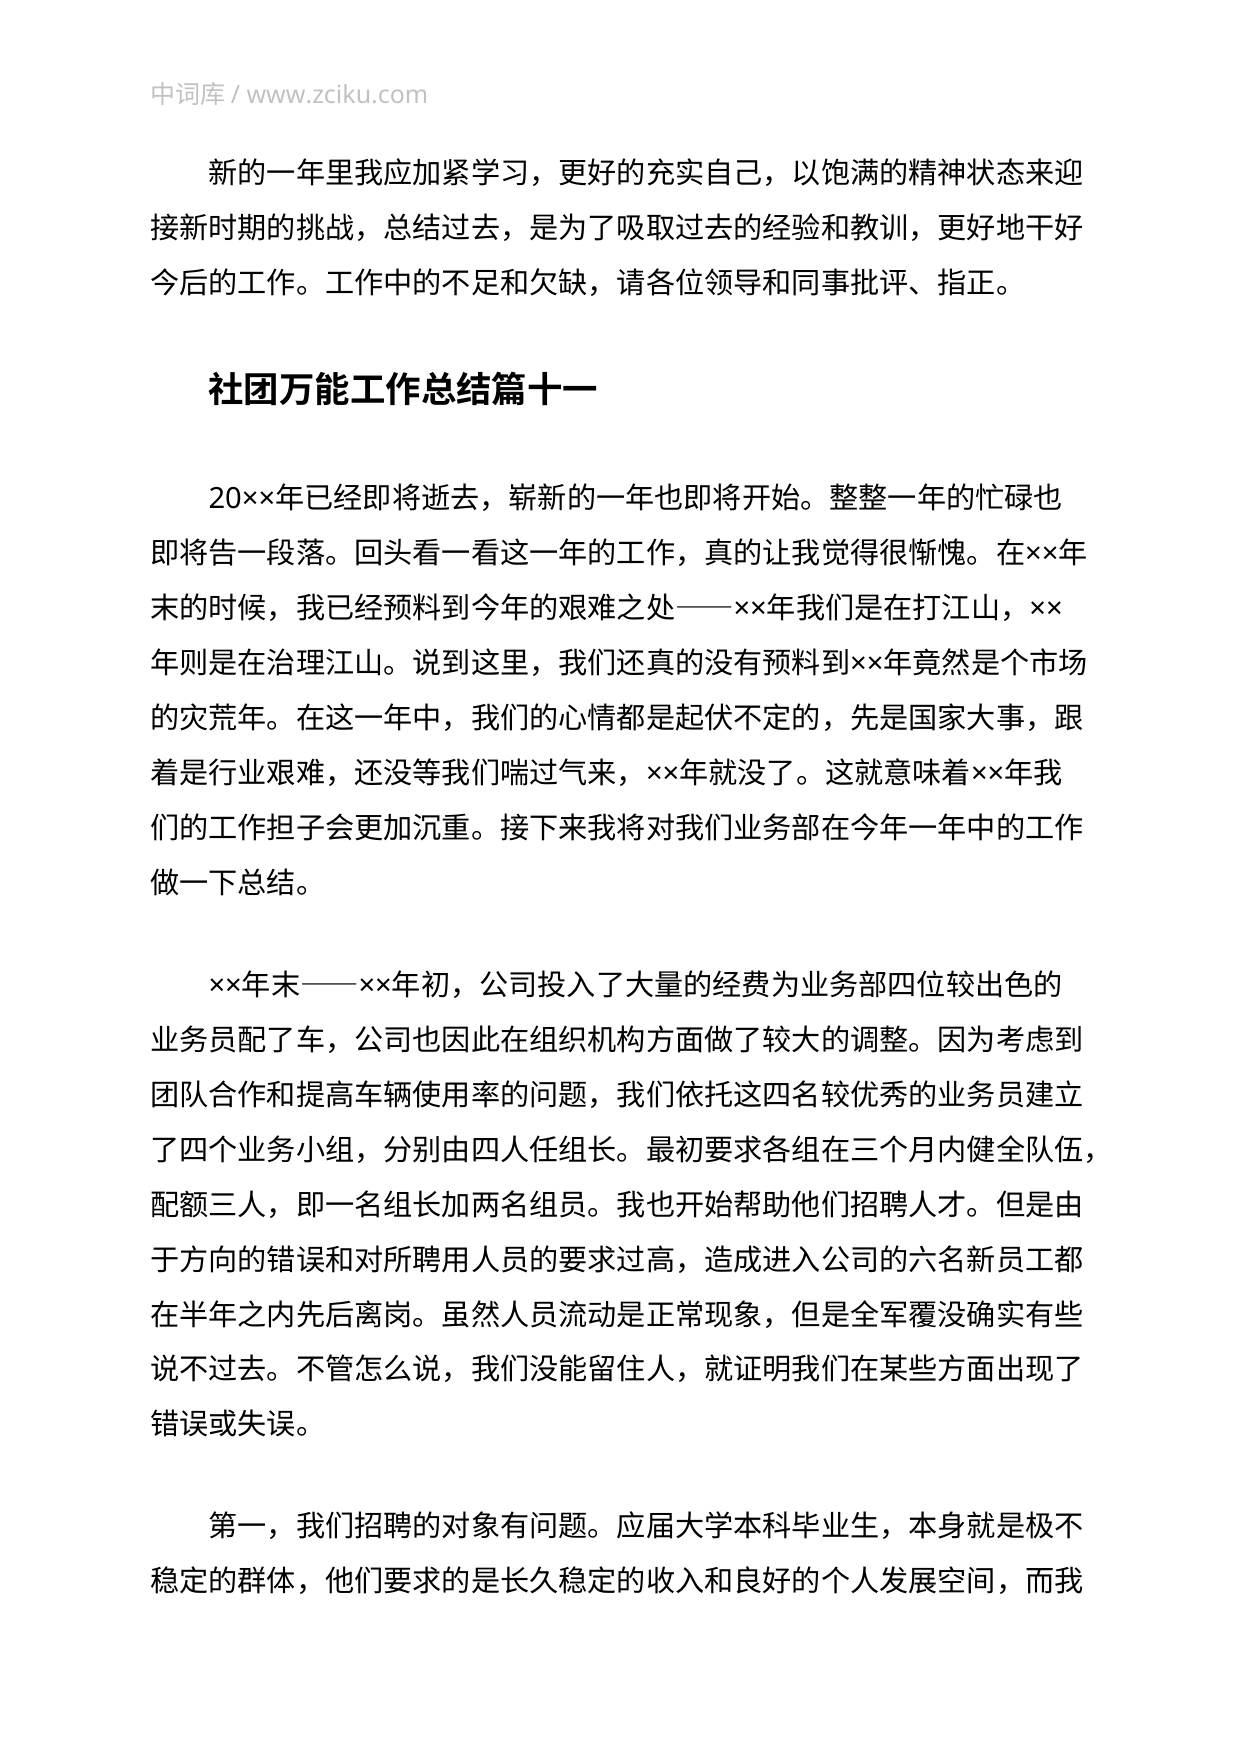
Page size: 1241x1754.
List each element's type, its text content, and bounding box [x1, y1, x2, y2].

text 新的一年里我应加紧学习，更好的充实自己，以饱满的精神状态来迎接新时期的挑战，总结过去，是为了吸取过去的经验和教训，更好地干好今后的工作。工作中的不足和欠缺，请各位领导和同事批评、指正。 [150, 150, 1090, 302]
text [150, 1503, 1090, 1600]
text ××年末——××年初，公司投入了大量的经费为业务部四位较出色的业务员配了车，公司也因此在组织机构方面做了较大的调整。因为考虑到团队合作和提高车辆使用率的问题，我们依托这四名较优秀的业务员建立了四个业务小组，分别由四人任组长。最初要求各组在三个月内健全队伍，配额三人，即一名组长加两名组员。我也开始帮助他们招聘人才。但是由于方向的错误和对所聘用人员的要求过高，造成进入公司的六名新员工都在半年之内先后离岗。虽然人员流动是正常现象，但是全军覆没确实有些说不过去。不管怎么说，我们没能留住人，就证明我们在某些方面出现了错误或失误。 [150, 962, 1090, 1443]
text 社团万能工作总结篇十一 [150, 362, 1090, 413]
text 20××年已经即将逝去，崭新的一年也即将开始。整整一年的忙碌也即将告一段落。回头看一看这一年的工作，真的让我觉得很惭愧。在××年末的时候，我已经预料到今年的艰难之处——××年我们是在打江山，××年则是在治理江山。说到这里，我们还真的没有预料到××年竟然是个市场的灾荒年。在这一年中，我们的心情都是起伏不定的，先是国家大事，跟着是行业艰难，还没等我们喘过气来，××年就没了。这就意味着××年我们的工作担子会更加沉重。接下来我将对我们业务部在今年一年中的工作做一下总结。 [150, 475, 1090, 902]
